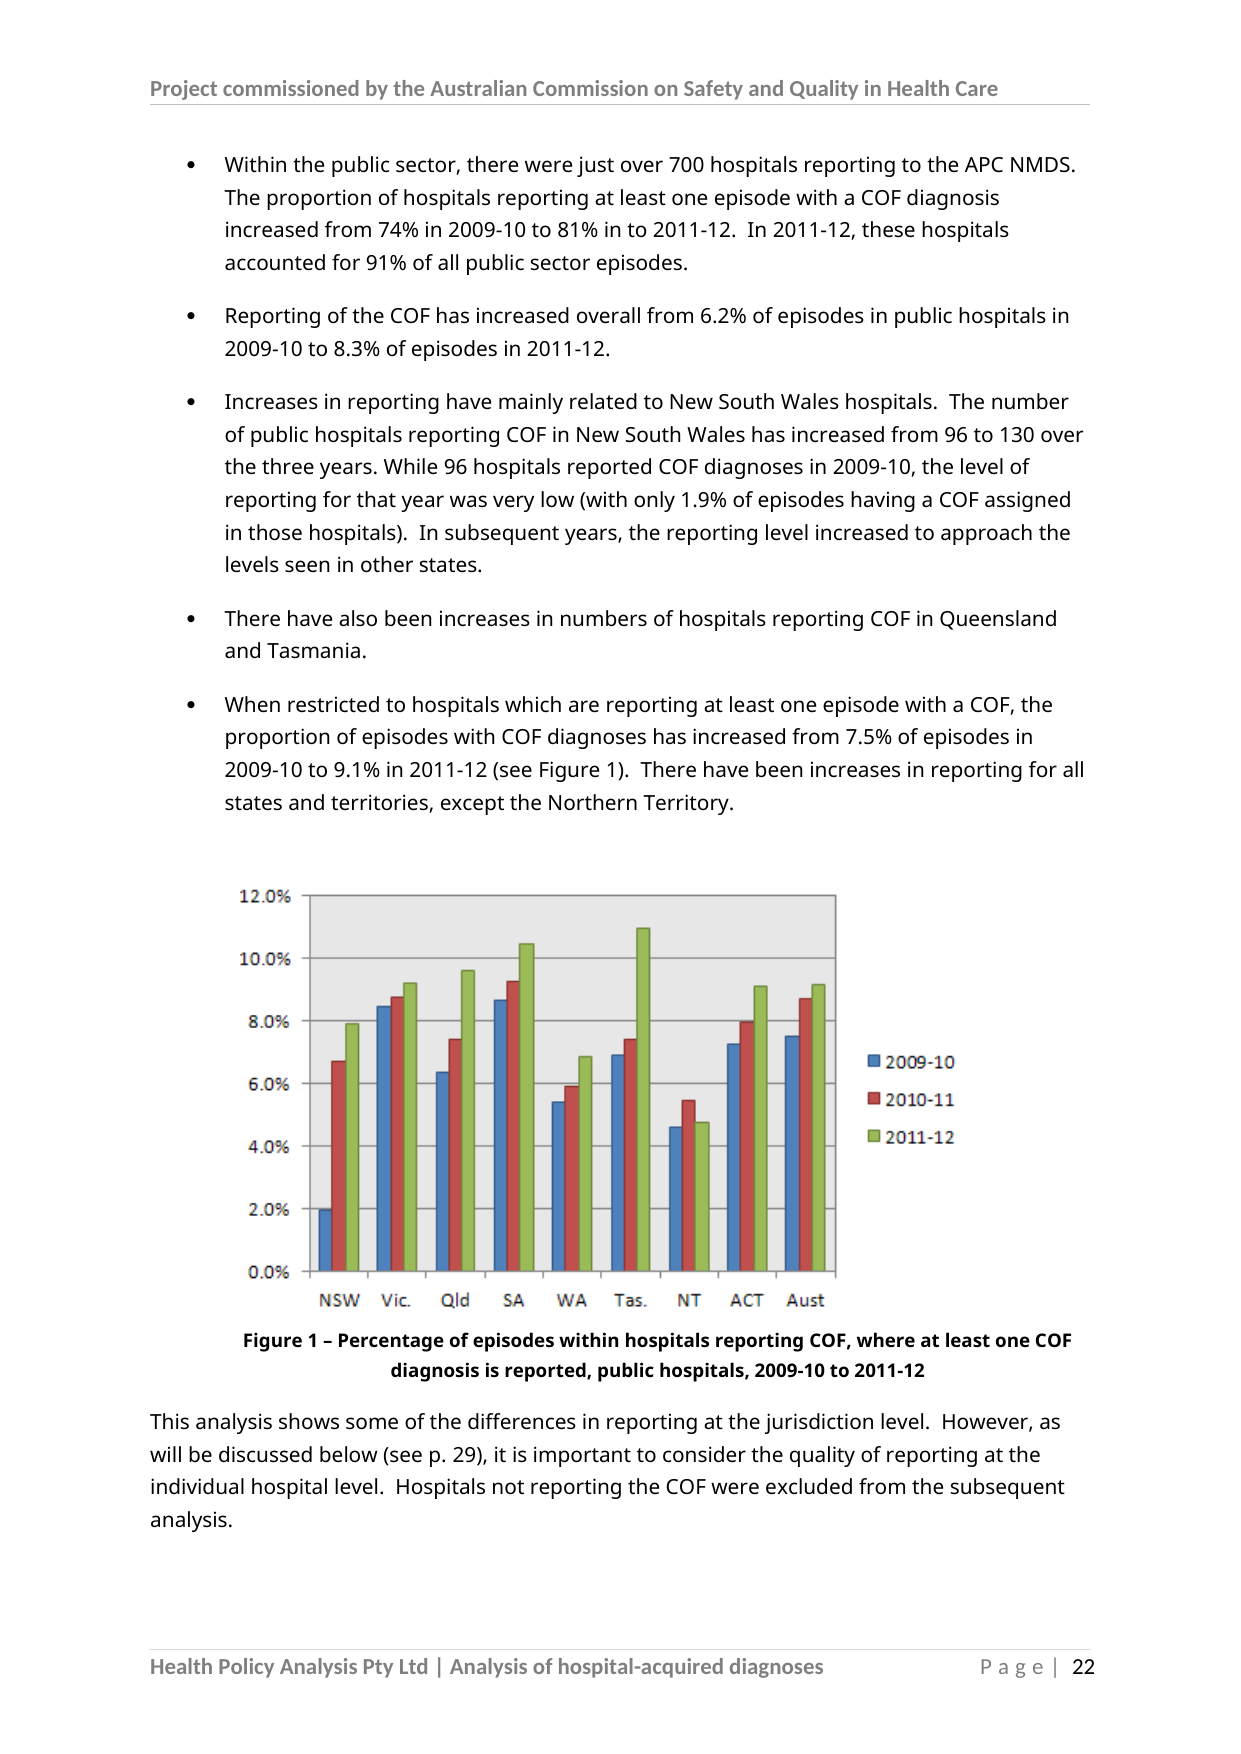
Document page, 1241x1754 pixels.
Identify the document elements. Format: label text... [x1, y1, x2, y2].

list There have also been increases in numbers of hospitals reporting COF in Queensland and Tasmania. [187, 604, 1090, 665]
list Reporting of the COF has increased overall from 6.2% of episodes in public hospitals in 2009-10 to 8.3% of episodes in 2011-12. [187, 301, 1090, 362]
list When restricted to hospitals which are reporting at least one episode with a COF, the proportion of episodes with COF diagnoses has increased from 7.5% of episodes in 2009-10 to 9.1% in 2011-12 (see Figure 1). There have been increases in reporting for all states and territories, except the Northern Territory. [187, 690, 1090, 816]
list Figure 1 – Percentage of episodes within hospitals reporting COF, where at least one COF diagnosis is reported, public hospitals, 2009-10 to 2011-12 [225, 1328, 1090, 1383]
text This analysis shows some of the differences in reporting at the jurisdiction level. However, as will be discussed below (see p. 26), it is important to consider the quality of reporting at the individual hospital level. Hospitals not reporting the COF were excluded from the subsequent analysis. [150, 1407, 1090, 1533]
picture [225, 873, 976, 1324]
list Increases in reporting have mainly related to New South Wales hospitals. The number of public hospitals reporting COF in New South Wales has increased from 96 to 130 over the three years. While 96 hospitals reported COF diagnoses in 2009-10, the level of reporting for that year was very low (with only 1.9% of episodes having a COF assigned in those hospitals). In subsequent years, the reporting level increased to approach the levels seen in other states. [187, 387, 1090, 579]
list Within the public sector, there were just over 700 hospitals reporting to the APC NMDS. The proportion of hospitals reporting at least one episode with a COF diagnosis increased from 74% in 2009-10 to 81% in to 2011-12. In 2011-12, these hospitals accounted for 91% of all public sector episodes. [187, 150, 1090, 276]
